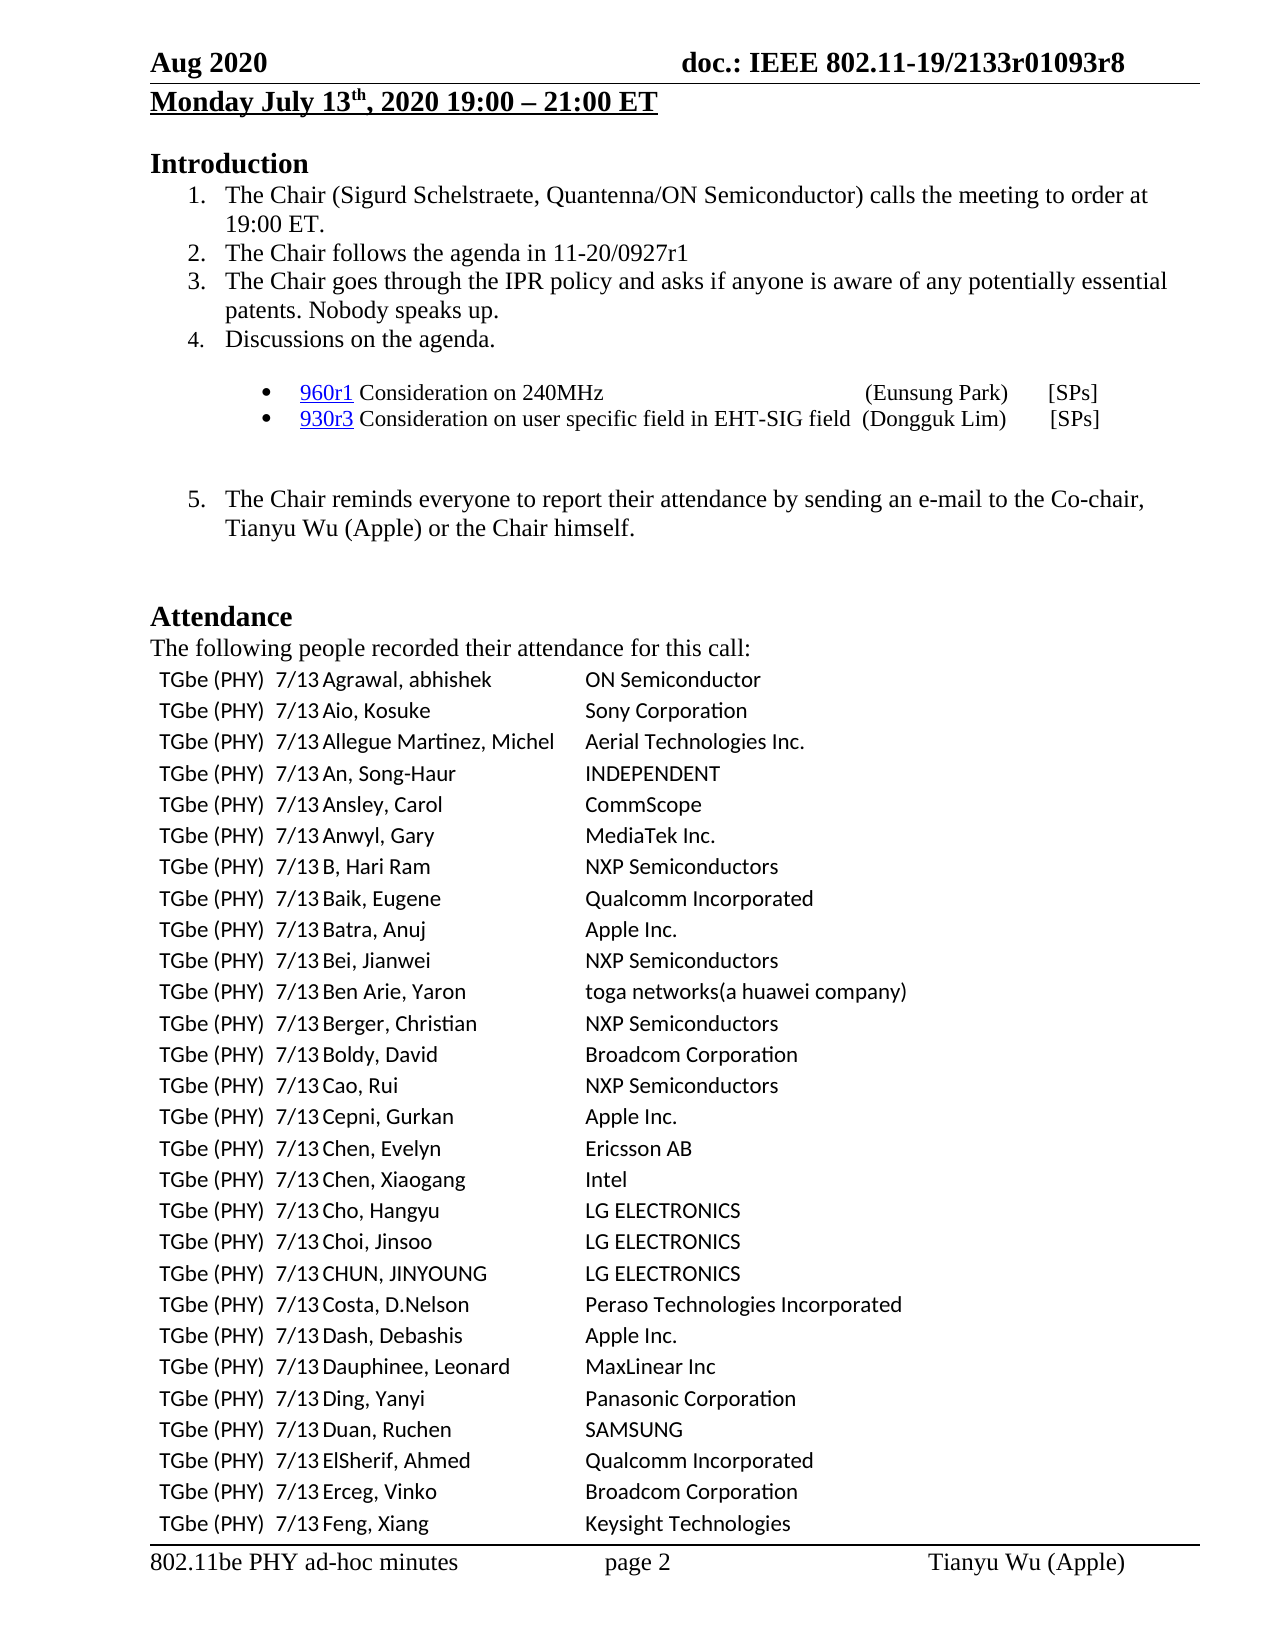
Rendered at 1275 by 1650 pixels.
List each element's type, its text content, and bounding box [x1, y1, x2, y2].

table_cell Feng, Xiang [321, 1505, 583, 1537]
table_cell TGbe (PHY) [150, 755, 274, 787]
table_cell TGbe (PHY) [150, 974, 274, 1005]
table_cell TGbe (PHY) [150, 724, 274, 755]
table_cell 7/13 [274, 974, 321, 1005]
table_cell TGbe (PHY) [150, 1099, 274, 1130]
table_cell ElSherif, Ahmed [321, 1443, 583, 1474]
text Attendance [150, 599, 1200, 633]
table_cell TGbe (PHY) [150, 1287, 274, 1318]
table_cell TGbe (PHY) [150, 943, 274, 974]
table_cell 7/13 [274, 1380, 321, 1412]
table_cell 7/13 [274, 1349, 321, 1380]
table_cell 7/13 [274, 818, 321, 849]
table_cell 7/13 [274, 1068, 321, 1099]
table_cell TGbe (PHY) [150, 912, 274, 943]
table_cell Allegue Martinez, Michel [321, 724, 583, 755]
table_header TGbe (PHY) [150, 662, 274, 693]
table_cell TGbe (PHY) [150, 1318, 274, 1349]
table_cell Ansley, Carol [321, 787, 583, 818]
table_cell Qualcomm Incorporated [584, 880, 1160, 912]
table_cell Apple Inc. [584, 1099, 1160, 1130]
table_cell 7/13 [274, 1037, 321, 1068]
table_cell 7/13 [274, 1162, 321, 1193]
list The Chair follows the agenda in 11-20/0927r1 [187, 238, 1200, 266]
table_cell Ding, Yanyi [321, 1380, 583, 1412]
table_cell Apple Inc. [584, 912, 1160, 943]
table_cell Chen, Xiaogang [321, 1162, 583, 1193]
table_cell TGbe (PHY) [150, 1505, 274, 1537]
table_cell TGbe (PHY) [150, 1005, 274, 1037]
table_cell Cho, Hangyu [321, 1193, 583, 1224]
table_cell TGbe (PHY) [150, 693, 274, 724]
table_cell TGbe (PHY) [150, 1412, 274, 1443]
table_cell TGbe (PHY) [150, 849, 274, 880]
table_cell LG ELECTRONICS [584, 1224, 1160, 1255]
table_cell Ben Arie, Yaron [321, 974, 583, 1005]
table_cell 7/13 [274, 943, 321, 974]
table_cell Batra, Anuj [321, 912, 583, 943]
table_cell Erceg, Vinko [321, 1474, 583, 1505]
table_cell Broadcom Corporation [584, 1474, 1160, 1505]
table_cell Boldy, David [321, 1037, 583, 1068]
list 960r1 Consideration on 240MHz (Eunsung Park) [SPs] [262, 379, 1200, 405]
table_cell 7/13 [274, 1224, 321, 1255]
table_cell 7/13 [274, 880, 321, 912]
table_cell Keysight Technologies [584, 1505, 1160, 1537]
table_cell Chen, Evelyn [321, 1130, 583, 1162]
table_cell TGbe (PHY) [150, 1380, 274, 1412]
table_cell 7/13 [274, 1505, 321, 1537]
table_cell 7/13 [274, 1318, 321, 1349]
table_cell Apple Inc. [584, 1318, 1160, 1349]
table_cell Choi, Jinsoo [321, 1224, 583, 1255]
table_header 7/13 [274, 662, 321, 693]
table_cell Anwyl, Gary [321, 818, 583, 849]
list The Chair (Sigurd Schelstraete, Quantenna/ON Semiconductor) calls the meeting to order at 19:00 ET. [187, 180, 1200, 238]
table_cell Intel [584, 1162, 1160, 1193]
table_cell Berger, Christian [321, 1005, 583, 1037]
table_cell MediaTek Inc. [584, 818, 1160, 849]
table_cell Dash, Debashis [321, 1318, 583, 1349]
table_cell TGbe (PHY) [150, 1349, 274, 1380]
table_header ON Semiconductor [584, 662, 1160, 693]
table_cell Qualcomm Incorporated [584, 1443, 1160, 1474]
table_cell TGbe (PHY) [150, 787, 274, 818]
table_cell Sony Corporation [584, 693, 1160, 724]
table_cell Cao, Rui [321, 1068, 583, 1099]
table_cell LG ELECTRONICS [584, 1193, 1160, 1224]
table_cell Peraso Technologies Incorporated [584, 1287, 1160, 1318]
table_cell Duan, Ruchen [321, 1412, 583, 1443]
table_cell NXP Semiconductors [584, 943, 1160, 974]
table_cell toga networks(a huawei company) [584, 974, 1160, 1005]
table_cell TGbe (PHY) [150, 880, 274, 912]
table_cell MaxLinear Inc [584, 1349, 1160, 1380]
table_cell Broadcom Corporation [584, 1037, 1160, 1068]
table_cell Dauphinee, Leonard [321, 1349, 583, 1380]
table_cell 7/13 [274, 912, 321, 943]
text The following people recorded their attendance for this call: [150, 633, 1200, 662]
table_cell Aio, Kosuke [321, 693, 583, 724]
table_cell 7/13 [274, 1412, 321, 1443]
table_cell TGbe (PHY) [150, 1193, 274, 1224]
table_cell Panasonic Corporation [584, 1380, 1160, 1412]
table_cell 7/13 [274, 1443, 321, 1474]
table_cell Costa, D.Nelson [321, 1287, 583, 1318]
table_cell Baik, Eugene [321, 880, 583, 912]
table_cell TGbe (PHY) [150, 1162, 274, 1193]
text Monday July 13th, 2020 19:00 – 21:00 ET [150, 84, 1200, 118]
table_cell 7/13 [274, 755, 321, 787]
table_cell B, Hari Ram [321, 849, 583, 880]
list The Chair reminds everyone to report their attendance by sending an e-mail to the Co-chair, Tianyu Wu (Apple) or the Chair himself. [187, 484, 1200, 542]
table_cell NXP Semiconductors [584, 849, 1160, 880]
table_cell TGbe (PHY) [150, 1443, 274, 1474]
table_cell 7/13 [274, 1005, 321, 1037]
list 930r3 Consideration on user specific field in EHT-SIG field (Dongguk Lim) [SPs] [262, 405, 1200, 432]
table_cell Aerial Technologies Inc. [584, 724, 1160, 755]
table_cell 7/13 [274, 1255, 321, 1287]
table_cell TGbe (PHY) [150, 1037, 274, 1068]
table_cell Cepni, Gurkan [321, 1099, 583, 1130]
table_cell 7/13 [274, 787, 321, 818]
table_cell INDEPENDENT [584, 755, 1160, 787]
table_cell Bei, Jianwei [321, 943, 583, 974]
list The Chair goes through the IPR policy and asks if anyone is aware of any potentially essential patents. Nobody speaks up. [187, 266, 1200, 324]
table_cell 7/13 [274, 1099, 321, 1130]
table_cell NXP Semiconductors [584, 1005, 1160, 1037]
table_cell 7/13 [274, 849, 321, 880]
table_cell TGbe (PHY) [150, 1224, 274, 1255]
table_cell TGbe (PHY) [150, 1474, 274, 1505]
table_cell 7/13 [274, 1193, 321, 1224]
table_cell CommScope [584, 787, 1160, 818]
table_cell CHUN, JINYOUNG [321, 1255, 583, 1287]
table_cell Ericsson AB [584, 1130, 1160, 1162]
table_cell LG ELECTRONICS [584, 1255, 1160, 1287]
table_cell TGbe (PHY) [150, 1255, 274, 1287]
text Introduction [150, 147, 1200, 180]
table_cell 7/13 [274, 1287, 321, 1318]
table_cell 7/13 [274, 724, 321, 755]
table_header Agrawal, abhishek [321, 662, 583, 693]
table_cell TGbe (PHY) [150, 1068, 274, 1099]
table_cell 7/13 [274, 1130, 321, 1162]
table_cell 7/13 [274, 1474, 321, 1505]
table_cell An, Song-Haur [321, 755, 583, 787]
table_cell SAMSUNG [584, 1412, 1160, 1443]
table_cell TGbe (PHY) [150, 1130, 274, 1162]
table_cell 7/13 [274, 693, 321, 724]
list Discussions on the agenda. [187, 324, 1200, 353]
table_cell TGbe (PHY) [150, 818, 274, 849]
table_cell NXP Semiconductors [584, 1068, 1160, 1099]
